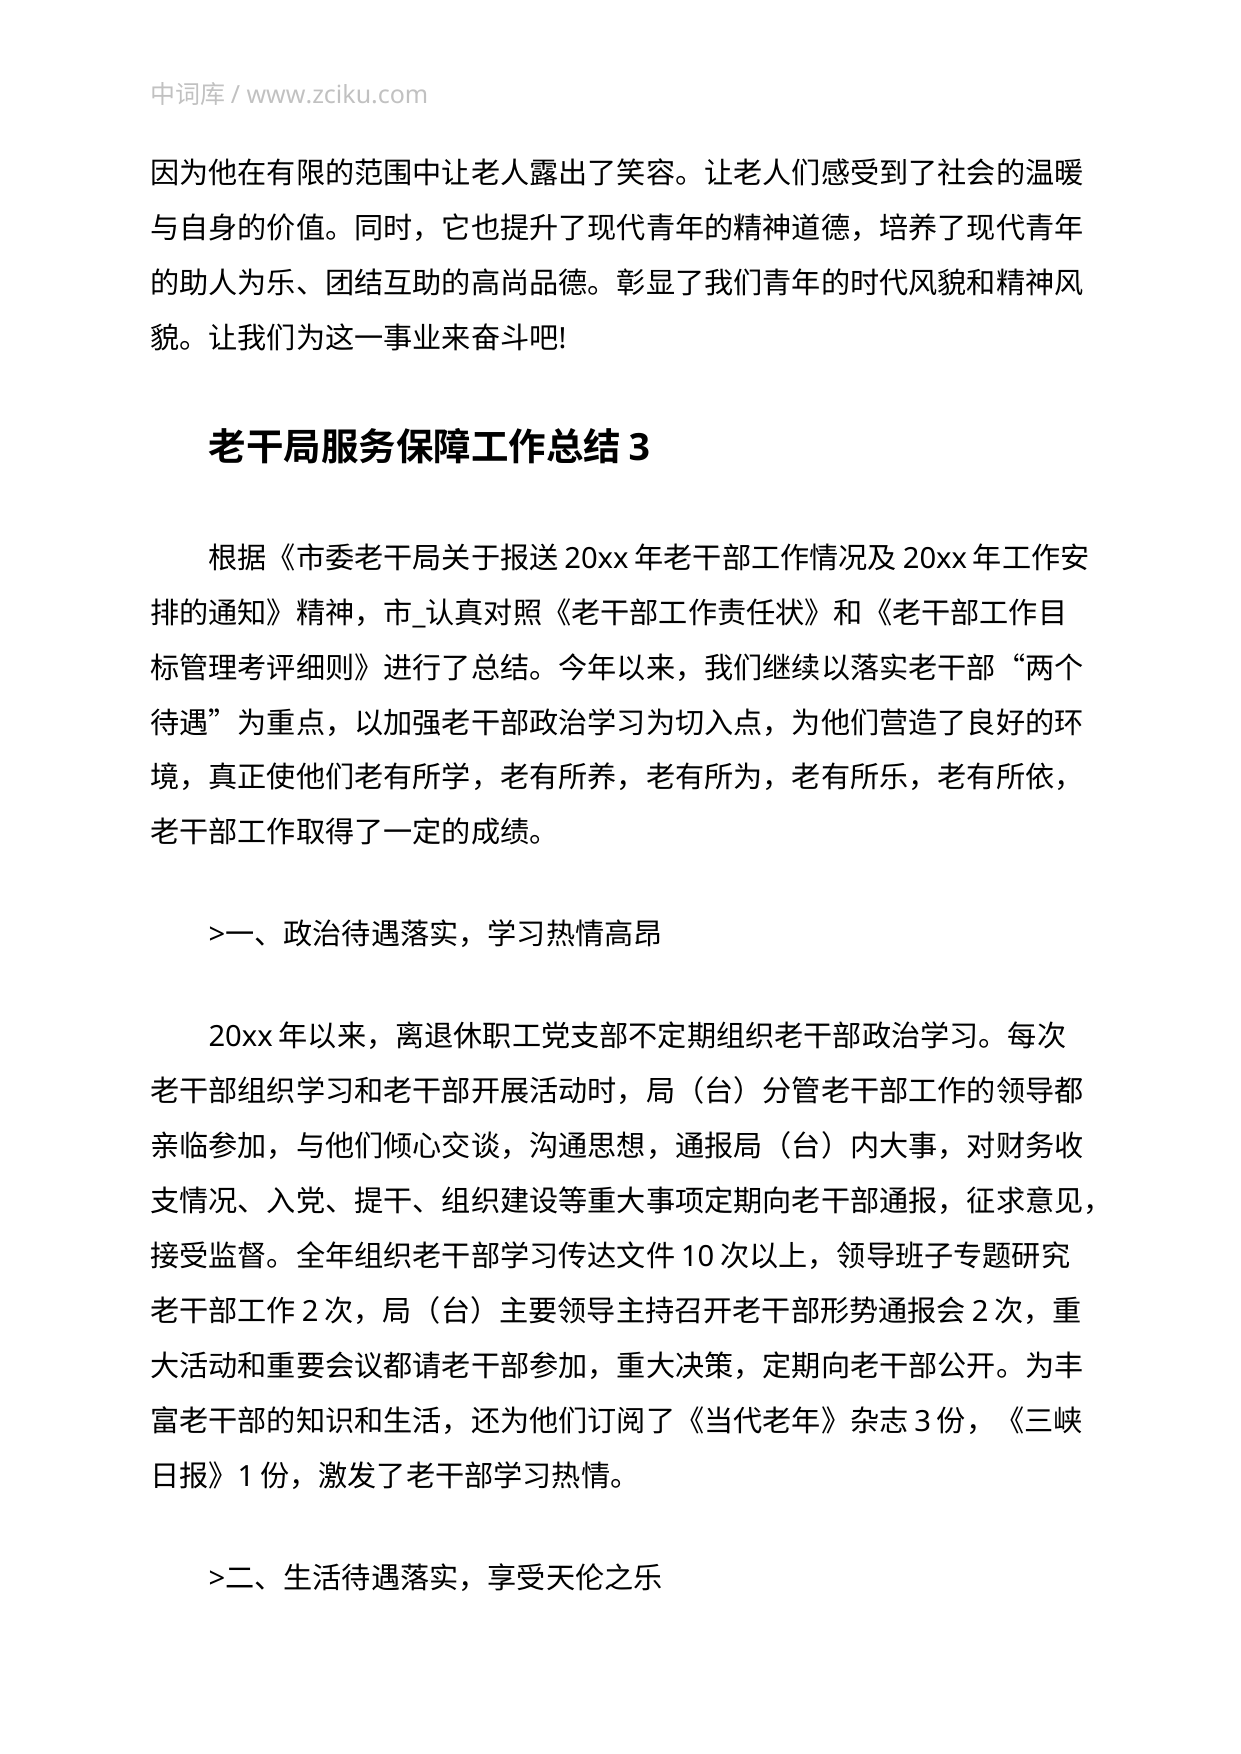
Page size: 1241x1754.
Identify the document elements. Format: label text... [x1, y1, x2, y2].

text 20xx年以来，离退休职工党支部不定期组织老干部政治学习。每次老干部组织学习和老干部开展活动时，局（台）分管老干部工作的领导都亲临参加，与他们倾心交谈，沟通思想，通报局（台）内大事，对财务收支情况、入党、提干、组织建设等重大事项定期向老干部通报，征求意见，接受监督。全年组织老干部学习传达文件10次以上，领导班子专题研究老干部工作2次，局（台）主要领导主持召开老干部形势通报会2次，重大活动和重要会议都请老干部参加，重大决策，定期向老干部公开。为丰富老干部的知识和生活，还为他们订阅了《当代老年》杂志3份，《三峡日报》1份，激发了老干部学习热情。 [150, 1013, 1090, 1495]
text >二、生活待遇落实，享受天伦之乐 [150, 1554, 1090, 1597]
text >一、政治待遇落实，学习热情高昂 [150, 911, 1090, 953]
text 老干局服务保障工作总结3 [150, 417, 1090, 471]
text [150, 150, 1090, 357]
text 根据《市委老干局关于报送20xx年老干部工作情况及20xx年工作安排的通知》精神，市_认真对照《老干部工作责任状》和《老干部工作目标管理考评细则》进行了总结。今年以来，我们继续以落实老干部“两个待遇”为重点，以加强老干部政治学习为切入点，为他们营造了良好的环境，真正使他们老有所学，老有所养，老有所为，老有所乐，老有所依，老干部工作取得了一定的成绩。 [150, 534, 1090, 851]
